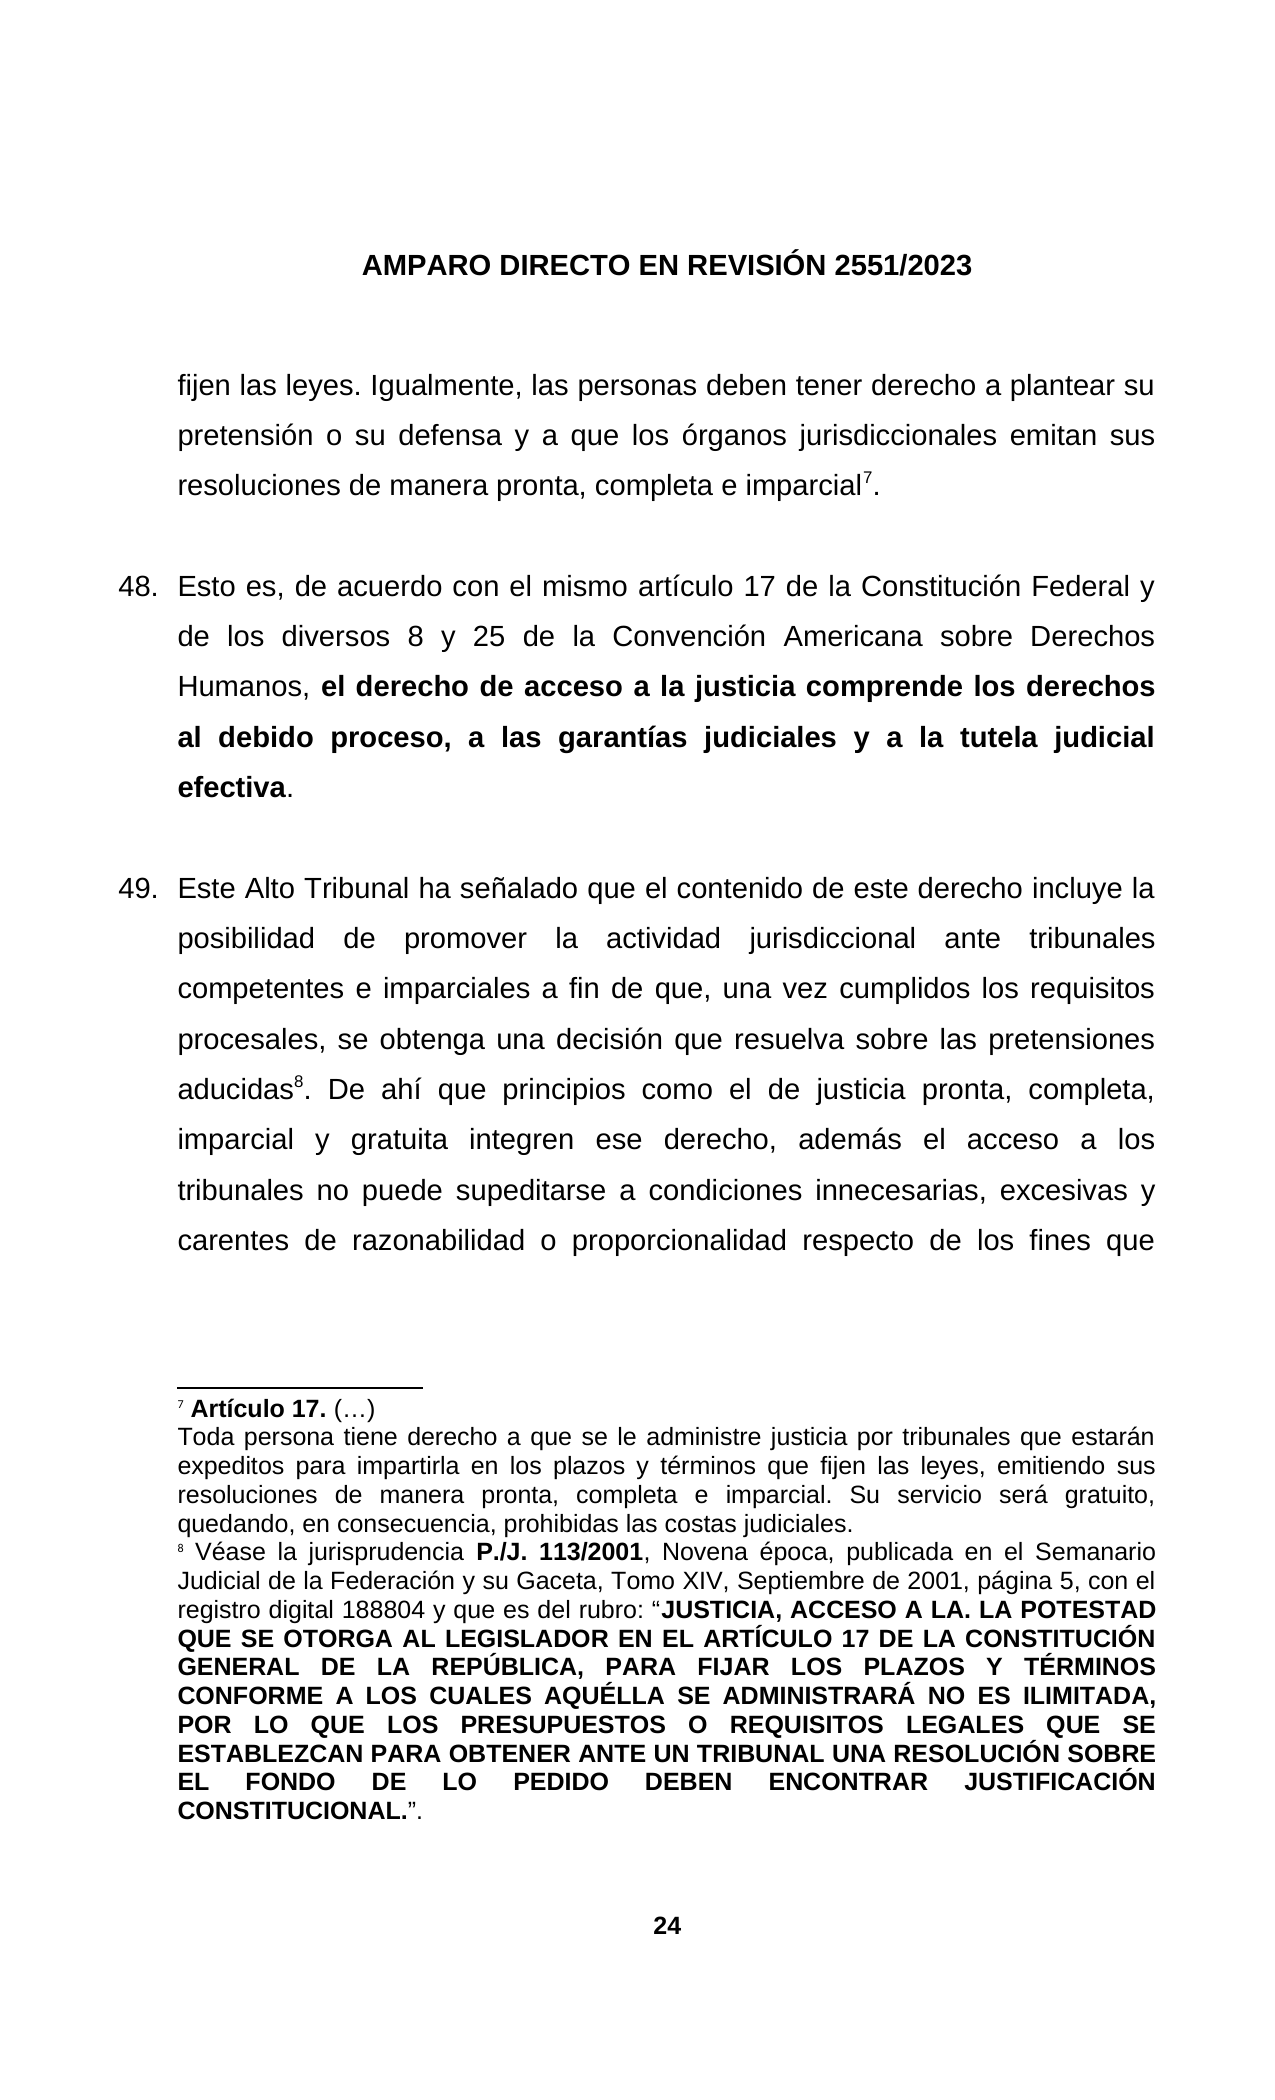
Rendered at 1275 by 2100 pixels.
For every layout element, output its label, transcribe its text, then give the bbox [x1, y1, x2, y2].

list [118, 368, 1157, 502]
list Este Alto Tribunal ha señalado que el contenido de este derecho incluye la posibilidad de promover la actividad jurisdiccional ante tribunales competentes e imparciales a fin de que, una vez cumplidos los requisitos procesales, se obtenga una decisión que resuelva sobre las pretensiones aducidas. De ahí que principios como el de justicia pronta, completa, imparcial y gratuita integren ese derecho, además el acceso a los tribunales no puede supeditarse a condiciones innecesarias, excesivas y carentes de razonabilidad o proporcionalidad respecto de los fines que lícitamente puede perseguir el legislador, pues ello constituiría un obstáculo entre los sujetos de derecho y los tribunales. [118, 871, 1157, 1256]
list Esto es, de acuerdo con el mismo artículo 17 de la Constitución Federal y de los diversos 8 y 25 de la Convención Americana sobre Derechos Humanos, el derecho de acceso a la justicia comprende los derechos al debido proceso, a las garantías judiciales y a la tutela judicial efectiva. [118, 569, 1157, 804]
